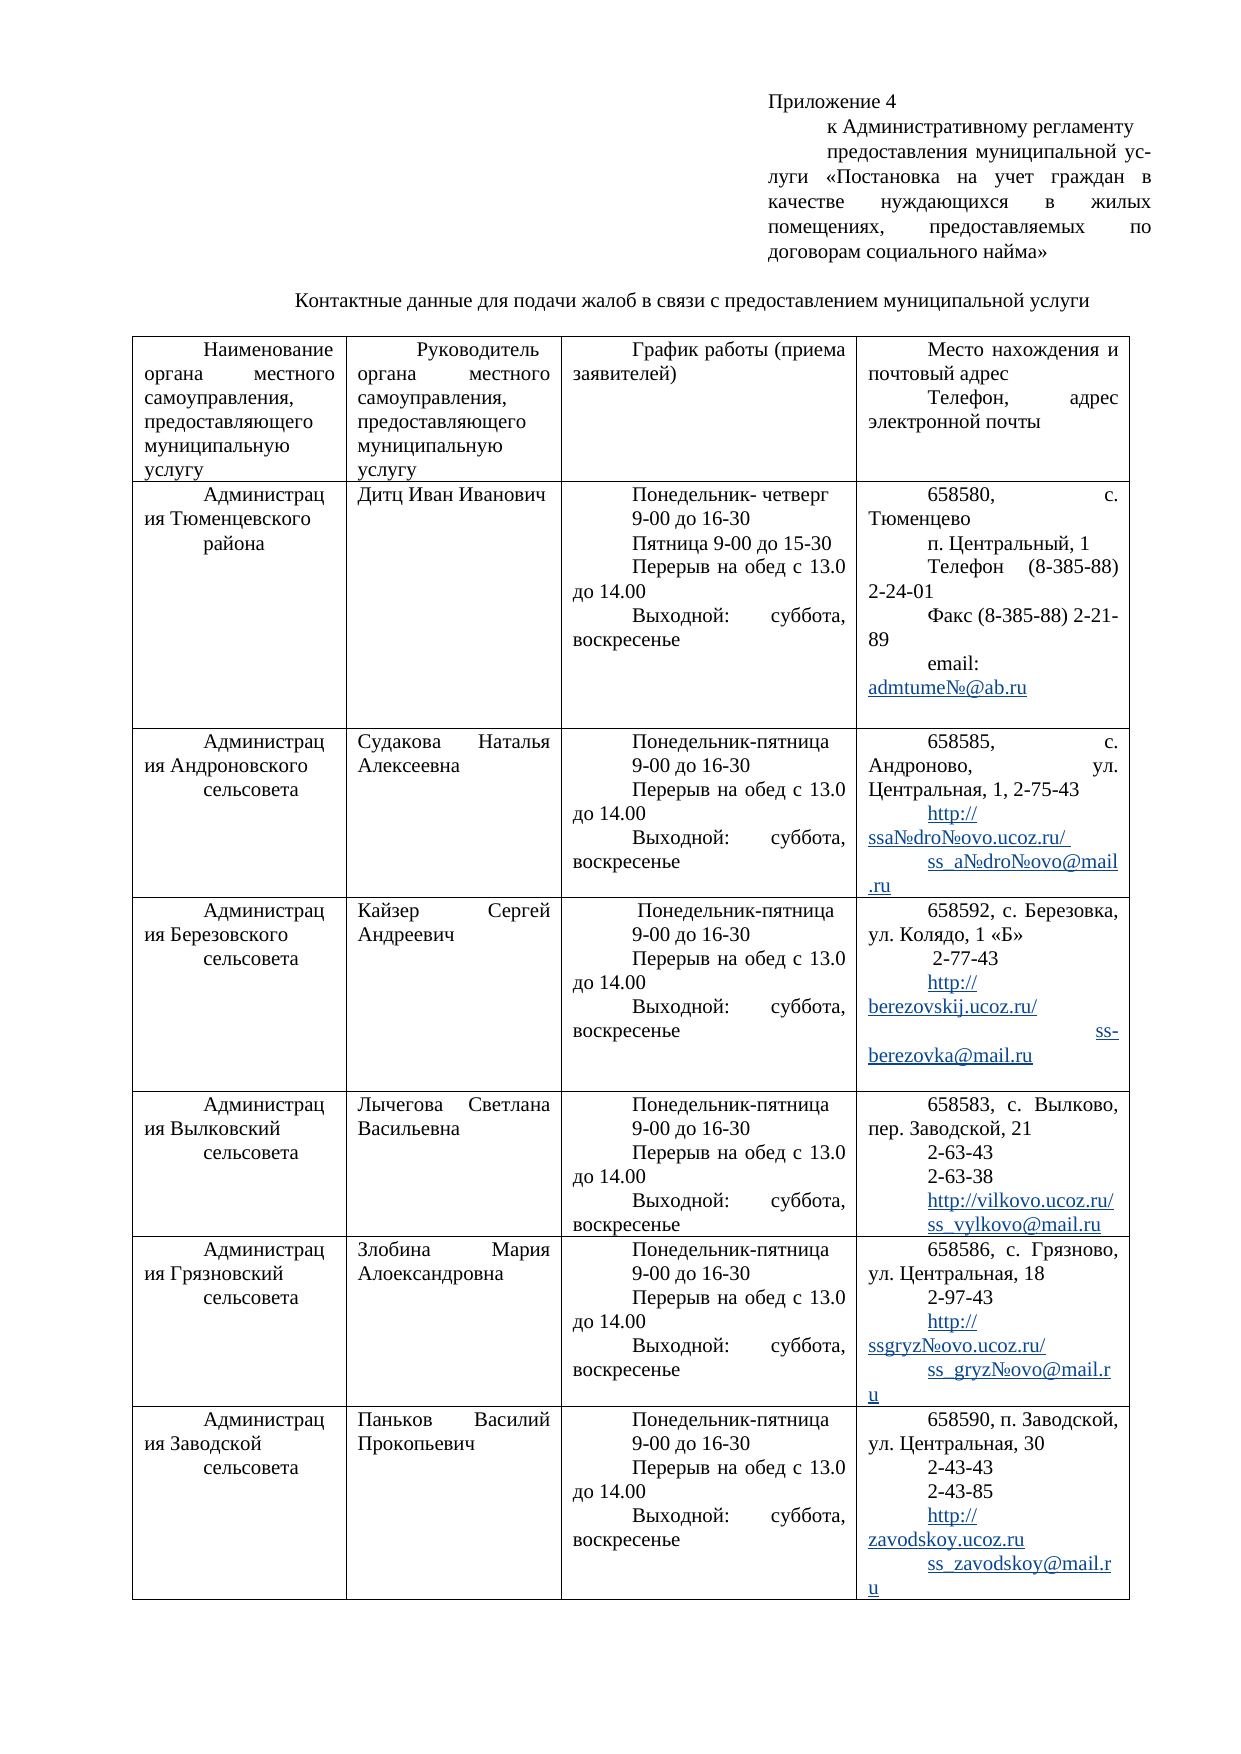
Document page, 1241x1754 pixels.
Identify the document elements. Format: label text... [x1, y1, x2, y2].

table_cell Понедельник-пятница 9-00 до 16-30 Перерыв на обед с 13.0 до 14.00 Выходной: суббота, воскресенье [562, 898, 856, 1091]
table_cell Кайзер Сергей Андреевич [347, 898, 561, 1091]
table_cell Злобина Мария Алоександровна [347, 1237, 561, 1406]
text Контактные данные для подачи жалоб в связи с предоставлением муниципальной услуги [177, 288, 1152, 312]
table_cell 658583, c. Вылково, пер. Заводской, 21 2-63-43 2-63-38 http://vilkovo.ucoz.ru/ ss_vylkovo@mail.ru [857, 1092, 1129, 1236]
table_cell Администрация Березовского сельсовета [133, 898, 346, 1091]
table_cell Паньков Василий Прокопьевич [347, 1407, 561, 1599]
table_header График работы (приема заявителей) [562, 337, 856, 481]
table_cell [562, 1407, 856, 1599]
table_cell Администрация Заводской сельсовета [133, 1407, 346, 1599]
table_cell Лычегова Светлана Васильевна [347, 1092, 561, 1236]
table_cell Администрация Грязновский сельсовета [133, 1237, 346, 1406]
table_cell 658585, с. Андроново, ул. Центральная, 1, 2-75-43 http://ssa№dro№ovo.ucoz.ru/ ss_a№dro№ovo@mail.ru [857, 729, 1129, 897]
table_header Наименование органа местного самоуправления, предоставляющего муниципальную услугу [133, 337, 346, 481]
table_cell Администрация Вылковский сельсовета [133, 1092, 346, 1236]
table_cell Администрация Андроновского сельсовета [133, 729, 346, 897]
text к Административному регламенту [768, 114, 1152, 139]
table_cell Судакова Наталья Алексеевна [347, 729, 561, 897]
table_cell 658586, с. Грязново, ул. Центральная, 18 2-97-43 http://ssgryz№ovo.ucoz.ru/ ss_gryz№ovo@mail.ru [857, 1237, 1129, 1406]
table_cell Понедельник-пятница 9-00 до 16-30 Перерыв на обед с 13.0 до 14.00 Выходной: суббота, воскресенье [562, 729, 856, 897]
table_cell Дитц Иван Иванович [347, 482, 561, 728]
table_cell Понедельник- четверг 9-00 до 16-30 Пятница 9-00 до 15-30 Перерыв на обед с 13.0 до 14.00 Выходной: суббота, воскресенье [562, 482, 856, 728]
table_cell Понедельник-пятница 9-00 до 16-30 Перерыв на обед с 13.0 до 14.00 Выходной: суббота, воскресенье [562, 1237, 856, 1406]
table_cell Понедельник-пятница 9-00 до 16-30 Перерыв на обед с 13.0 до 14.00 Выходной: суббота, воскресенье [562, 1092, 856, 1236]
table_header Руководитель органа местного самоуправления, предоставляющего муниципальную услугу [347, 337, 561, 481]
text предоставления муниципальной ус-луги «Постановка на учет граждан в качестве нуждающихся в жилых помещениях, предоставляемых по договорам социального найма» [768, 139, 1152, 264]
table_cell 658592, c. Березовка, ул. Колядо, 1 «Б» 2-77-43 http://berezovskij.ucoz.ru/ ss-berezovka@mail.ru [857, 898, 1129, 1091]
table_header Место нахождения и почтовый адрес Телефон, адрес электронной почты [857, 337, 1129, 481]
text Приложение 4 [177, 89, 1152, 114]
table_cell 658580, с. Тюменцево п. Центральный, 1 Телефон (8-385-88) 2-24-01 Факс (8-385-88) 2-21-89 email: admtume№@ab.ru [857, 482, 1129, 728]
table_cell Администрация Тюменцевского района [133, 482, 346, 728]
table_cell 658590, п. Заводской, ул. Центральная, 30 2-43-43 2-43-85 http://zavodskoy.ucoz.ru ss_zavodskoy@mail.ru [857, 1407, 1129, 1599]
